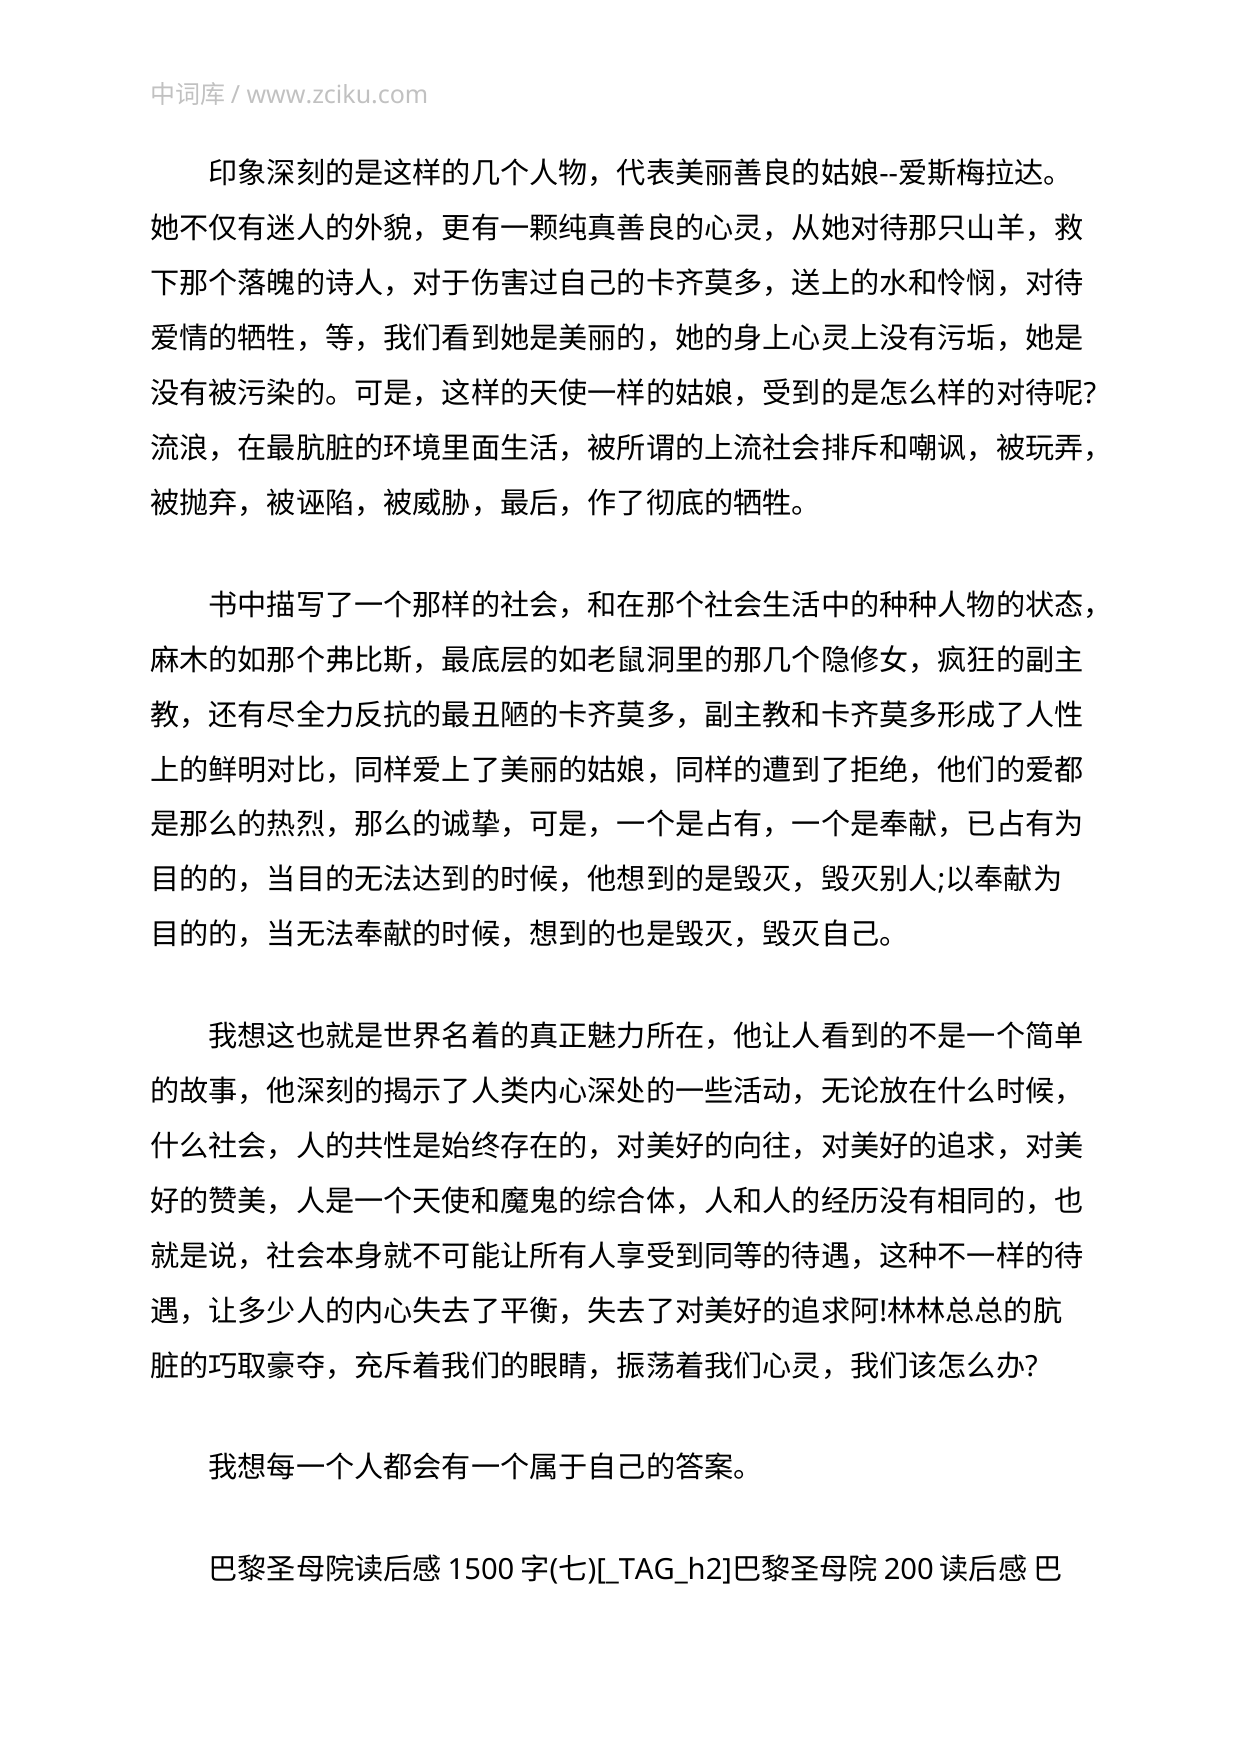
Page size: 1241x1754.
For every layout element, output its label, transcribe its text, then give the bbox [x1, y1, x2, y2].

text 印象深刻的是这样的几个人物，代表美丽善良的姑娘--爱斯梅拉达。她不仅有迷人的外貌，更有一颗纯真善良的心灵，从她对待那只山羊，救下那个落魄的诗人，对于伤害过自己的卡齐莫多，送上的水和怜悯，对待爱情的牺牲，等，我们看到她是美丽的，她的身上心灵上没有污垢，她是没有被污染的。可是，这样的天使一样的姑娘，受到的是怎么样的对待呢?流浪，在最肮脏的环境里面生活，被所谓的上流社会排斥和嘲讽，被玩弄，被抛弃，被诬陷，被威胁，最后，作了彻底的牺牲。 [150, 150, 1090, 522]
text 书中描写了一个那样的社会，和在那个社会生活中的种种人物的状态，麻木的如那个弗比斯，最底层的如老鼠洞里的那几个隐修女，疯狂的副主教，还有尽全力反抗的最丑陋的卡齐莫多，副主教和卡齐莫多形成了人性上的鲜明对比，同样爱上了美丽的姑娘，同样的遭到了拒绝，他们的爱都是那么的热烈，那么的诚挚，可是，一个是占有，一个是奉献，已占有为目的的，当目的无法达到的时候，他想到的是毁灭，毁灭别人;以奉献为目的的，当无法奉献的时候，想到的也是毁灭，毁灭自己。 [150, 581, 1090, 953]
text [150, 1546, 1090, 1588]
text 我想每一个人都会有一个属于自己的答案。 [150, 1444, 1090, 1486]
text 我想这也就是世界名着的真正魅力所在，他让人看到的不是一个简单的故事，他深刻的揭示了人类内心深处的一些活动，无论放在什么时候，什么社会，人的共性是始终存在的，对美好的向往，对美好的追求，对美好的赞美，人是一个天使和魔鬼的综合体，人和人的经历没有相同的，也就是说，社会本身就不可能让所有人享受到同等的待遇，这种不一样的待遇，让多少人的内心失去了平衡，失去了对美好的追求阿!林林总总的肮脏的巧取豪夺，充斥着我们的眼睛，振荡着我们心灵，我们该怎么办? [150, 1013, 1090, 1384]
